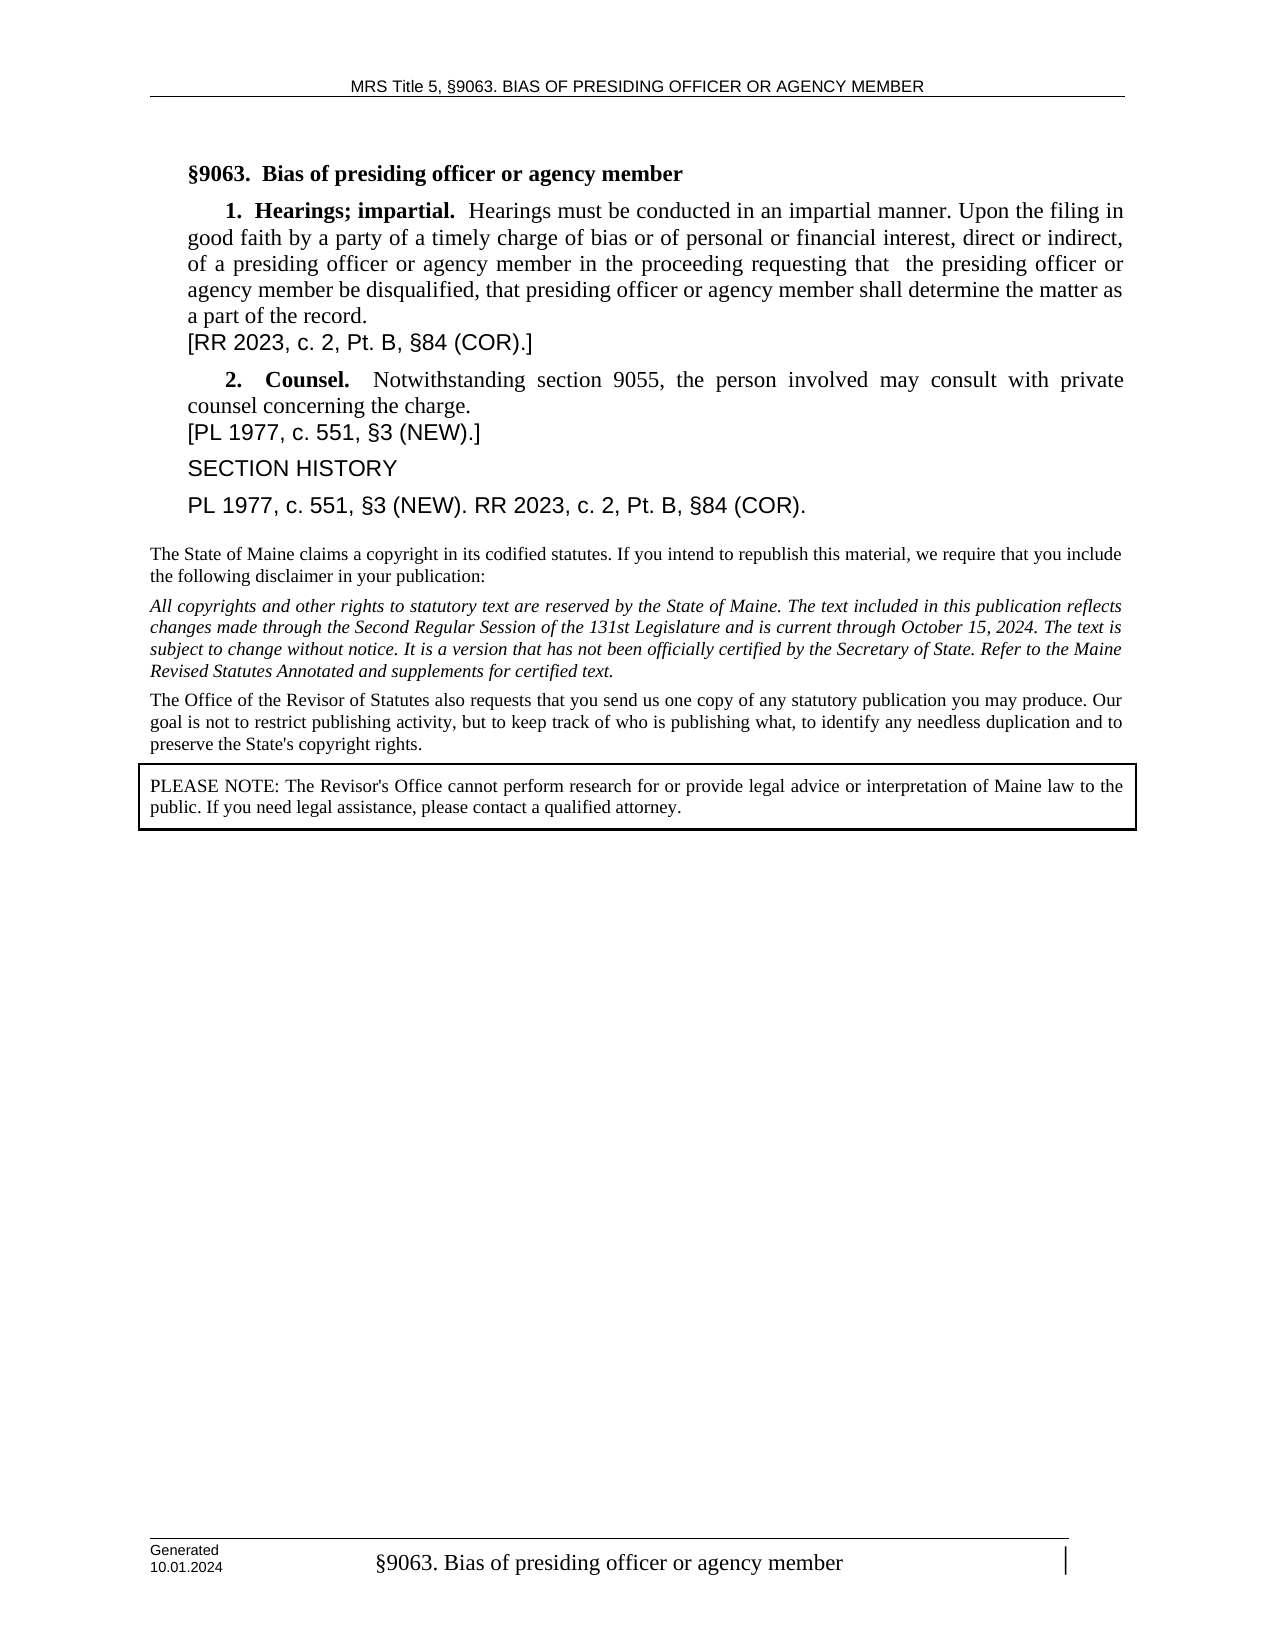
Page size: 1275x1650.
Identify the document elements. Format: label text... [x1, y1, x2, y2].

text PLEASE NOTE: The Revisor's Office cannot perform research for or provide legal advice or interpretation of Maine law to the public. If you need legal assistance, please contact a qualified attorney. [140, 765, 1135, 828]
text PL 1977, c. 551, §3 (NEW). RR 2023, c. 2, Pt. B, §84 (COR). [187, 492, 1125, 518]
text 2. Counsel. Notwithstanding section 9055, the person involved may consult with private counsel concerning the charge. [187, 366, 1125, 418]
text All copyrights and other rights to statutory text are reserved by the State of Maine. The text included in this publication reflects changes made through the Second Regular Session of the 131st Legislature and is current through October 15, 2024 . The text is subject to change without notice. It is a version that has not been officially certified by the Secretary of State. Refer to the Maine Revised Statutes Annotated and supplements for certified text. [150, 595, 1125, 681]
text §9063. Bias of presiding officer or agency member [187, 160, 1125, 187]
text SECTION HISTORY [187, 455, 1125, 482]
text 1. Hearings; impartial. Hearings must be conducted in an impartial manner. Upon the filing in good faith by a party of a timely charge of bias or of personal or financial interest, direct or indirect, of a presiding officer or agency member in the proceeding requesting that the presiding officer or agency member be disqualified, that presiding officer or agency member shall determine the matter as a part of the record. [187, 197, 1125, 329]
text The Office of the Revisor of Statutes also requests that you send us one copy of any statutory publication you may produce. Our goal is not to restrict publishing activity, but to keep track of who is publishing what, to identify any needless duplication and to preserve the State's copyright rights. [150, 689, 1125, 754]
text The State of Maine claims a copyright in its codified statutes. If you intend to republish this material, we require that you include the following disclaimer in your publication: [150, 543, 1125, 586]
text [RR 2023, c. 2, Pt. B, §84 (COR).] [187, 329, 1125, 355]
text [PL 1977, c. 551, §3 (NEW).] [187, 418, 1125, 445]
